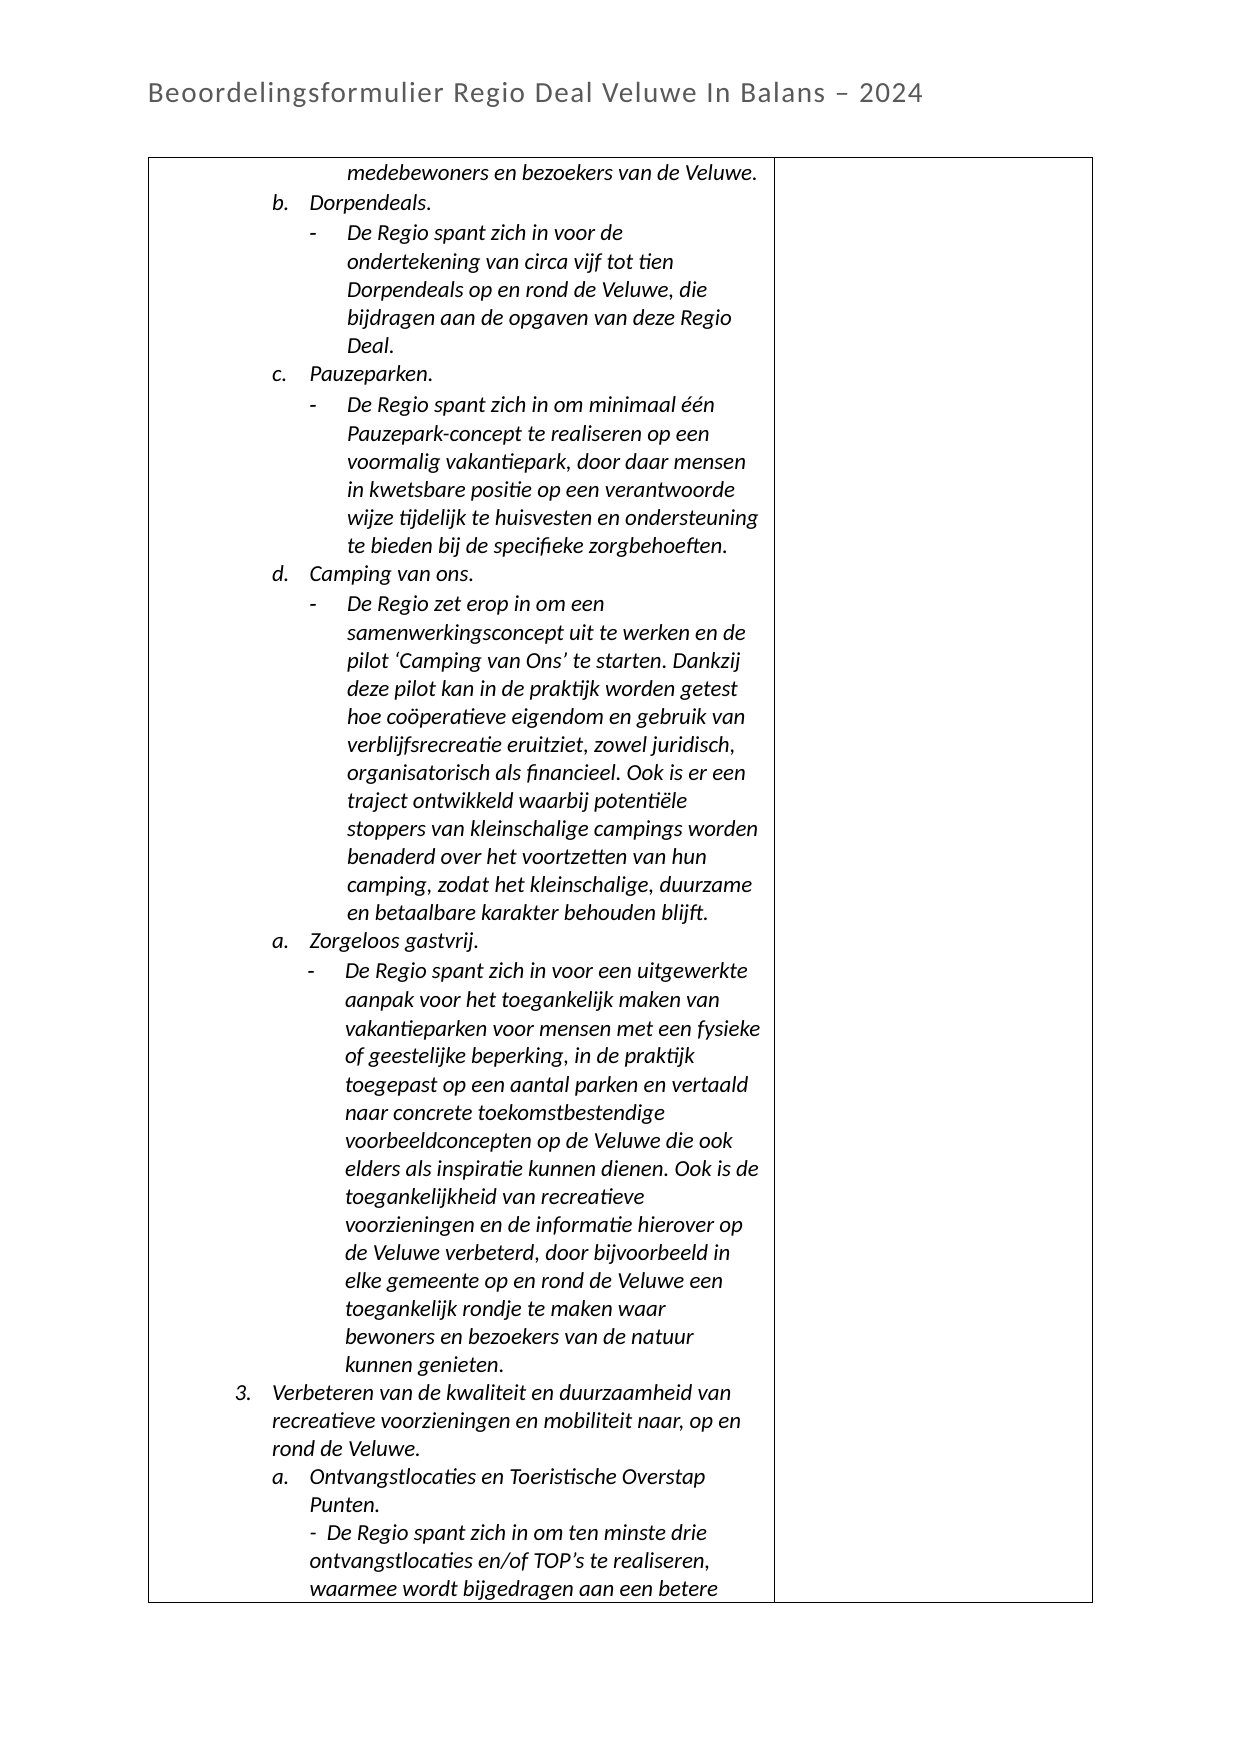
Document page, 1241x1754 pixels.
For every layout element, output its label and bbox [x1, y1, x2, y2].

table_header [149, 158, 774, 1602]
table_header [775, 158, 1092, 1602]
